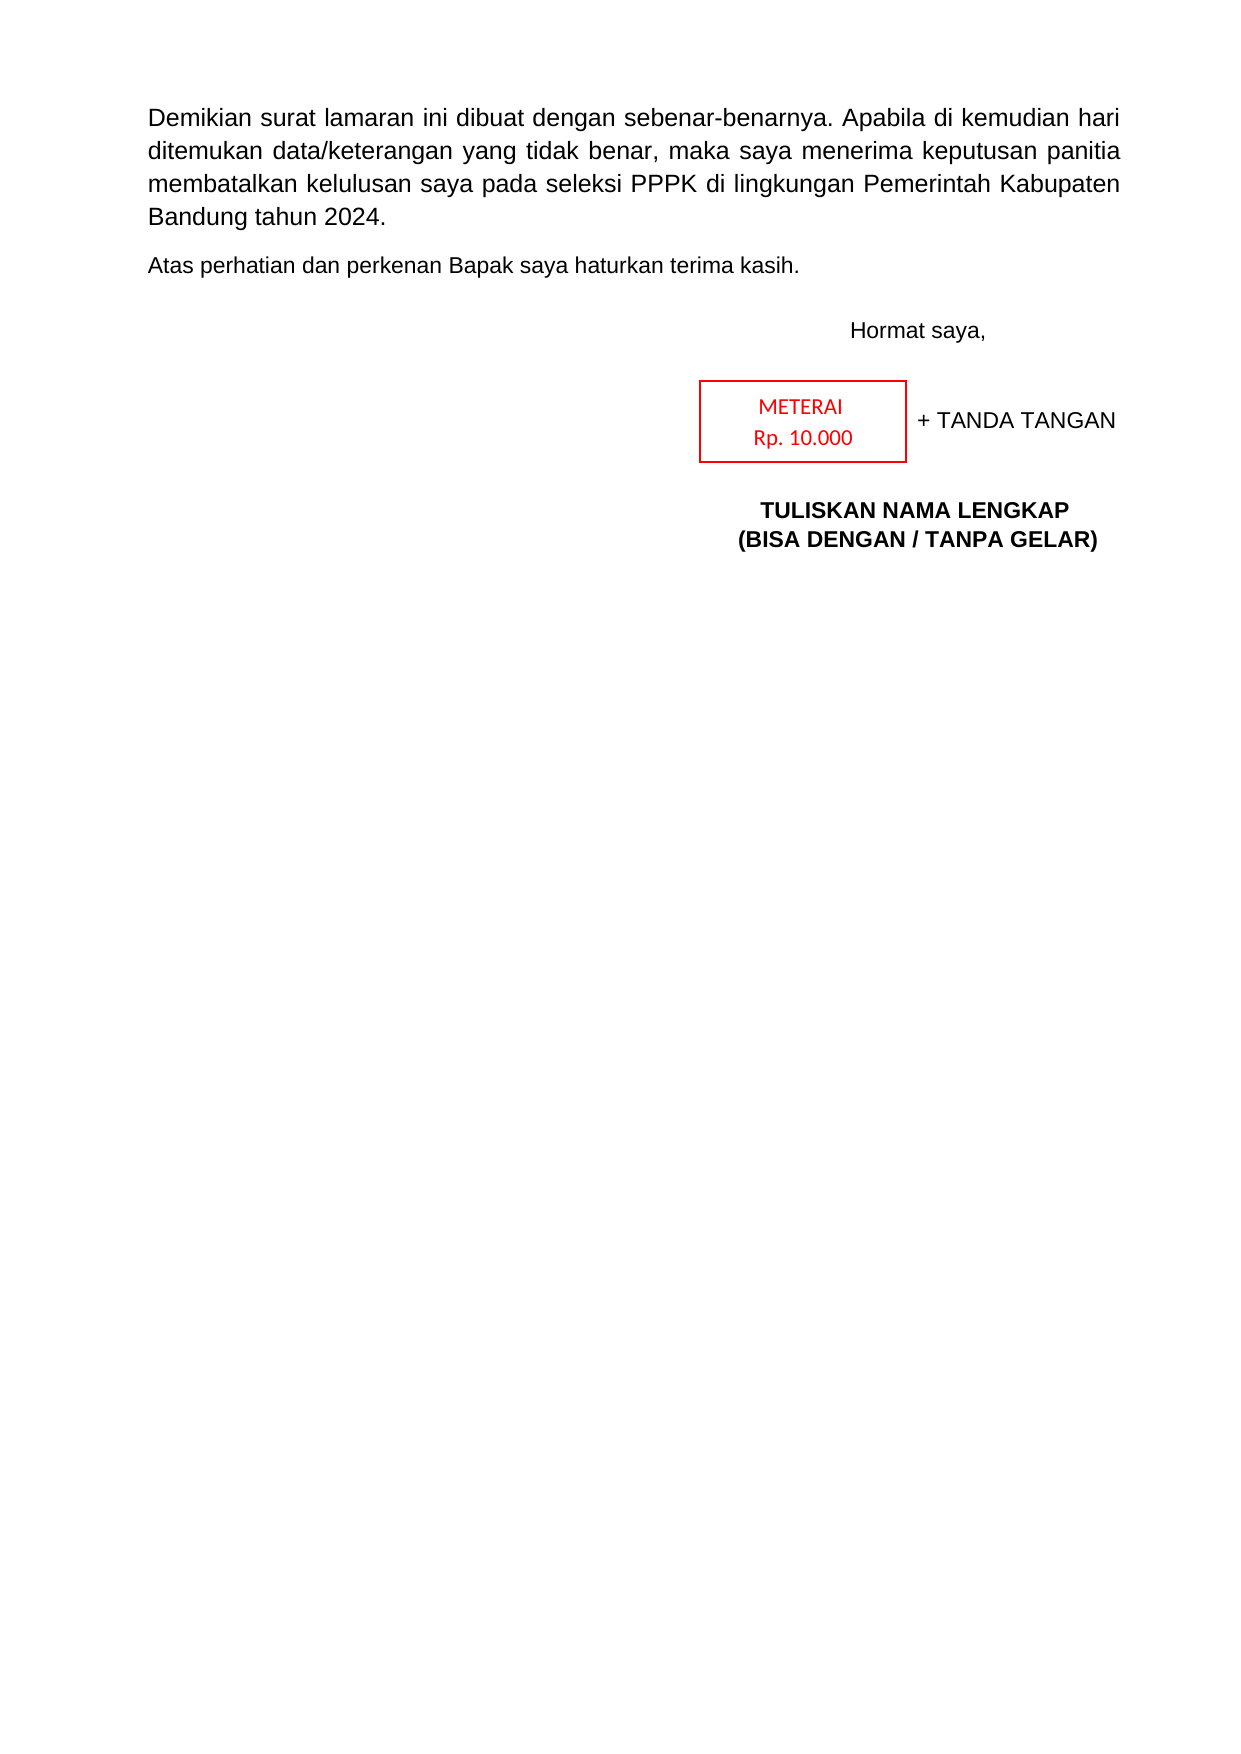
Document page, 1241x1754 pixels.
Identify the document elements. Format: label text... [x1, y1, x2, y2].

text Atas perhatian dan perkenan Bapak saya haturkan terima kasih. [148, 247, 1122, 280]
text Demikian surat lamaran ini dibuat dengan sebenar-benarnya. Apabila di kemudian hari ditemukan data/keterangan yang tidak benar, maka saya menerima keputusan panitia membatalkan kelulusan saya pada seleksi PPPK di lingkungan Pemerintah Kabupaten Bandung tahun 2024. [148, 103, 1122, 231]
